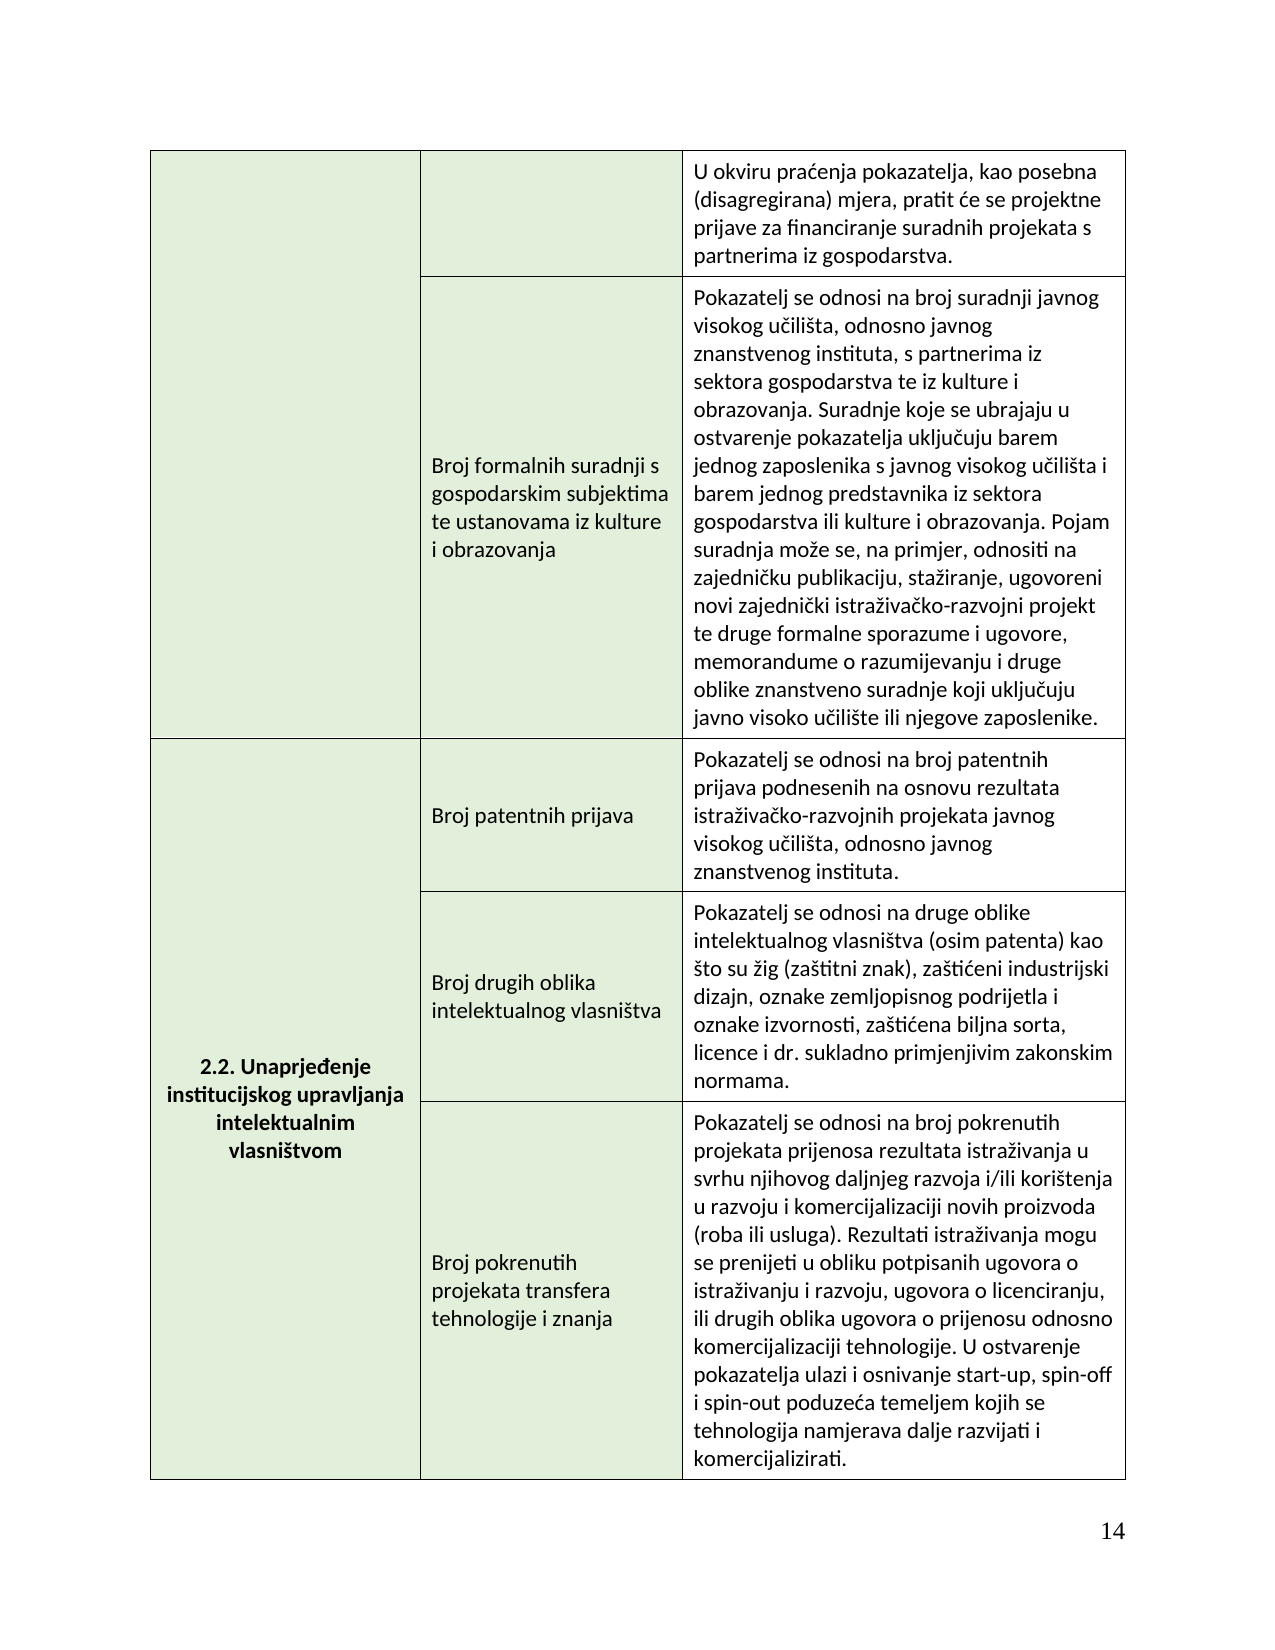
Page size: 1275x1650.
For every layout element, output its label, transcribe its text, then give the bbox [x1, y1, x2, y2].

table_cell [421, 151, 682, 276]
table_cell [683, 151, 1125, 276]
table_cell Broj patentnih prijava [421, 739, 682, 891]
table_cell Pokazatelj se odnosi na broj pokrenutih projekata prijenosa rezultata istraživanja u svrhu njihovog daljnjeg razvoja i/ili korištenja u razvoju i komercijalizaciji novih proizvoda (roba ili usluga). Rezultati istraživanja mogu se prenijeti u obliku potpisanih ugovora o istraživanju i razvoju, ugovora o licenciranju, ili drugih oblika ugovora o prijenosu odnosno komercijalizaciji tehnologije. U ostvarenje pokazatelja ulazi i osnivanje start-up, spin-off i spin-out poduzeća temeljem kojih se tehnologija namjerava dalje razvijati i komercijalizirati. [683, 1102, 1125, 1479]
table_cell Broj formalnih suradnji s gospodarskim subjektima te ustanovama iz kulture i obrazovanja [421, 277, 682, 737]
table_cell Pokazatelj se odnosi na druge oblike intelektualnog vlasništva (osim patenta) kao što su žig (zaštitni znak), zaštićeni industrijski dizajn, oznake zemljopisnog podrijetla i oznake izvornosti, zaštićena biljna sorta, licence i dr. sukladno primjenjivim zakonskim normama. [683, 892, 1125, 1101]
table_cell Broj pokrenutih projekata transfera tehnologije i znanja [421, 1102, 682, 1479]
table_cell 2.2. Unaprjeđenje institucijskog upravljanja intelektualnim vlasništvom [151, 739, 420, 1479]
table_cell Pokazatelj se odnosi na broj patentnih prijava podnesenih na osnovu rezultata istraživačko-razvojnih projekata javnog visokog učilišta, odnosno javnog znanstvenog instituta. [683, 739, 1125, 891]
table_cell Pokazatelj se odnosi na broj suradnji javnog visokog učilišta, odnosno javnog znanstvenog instituta, s partnerima iz sektora gospodarstva te iz kulture i obrazovanja. Suradnje koje se ubrajaju u ostvarenje pokazatelja uključuju barem jednog zaposlenika s javnog visokog učilišta i barem jednog predstavnika iz sektora gospodarstva ili kulture i obrazovanja. Pojam suradnja može se, na primjer, odnositi na zajedničku publikaciju, stažiranje, ugovoreni novi zajednički istraživačko-razvojni projekt te druge formalne sporazume i ugovore, memorandume o razumijevanju i druge oblike znanstveno suradnje koji uključuju javno visoko učilište ili njegove zaposlenike. [683, 277, 1125, 737]
table_cell Broj drugih oblika intelektualnog vlasništva [421, 892, 682, 1101]
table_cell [151, 151, 420, 737]
